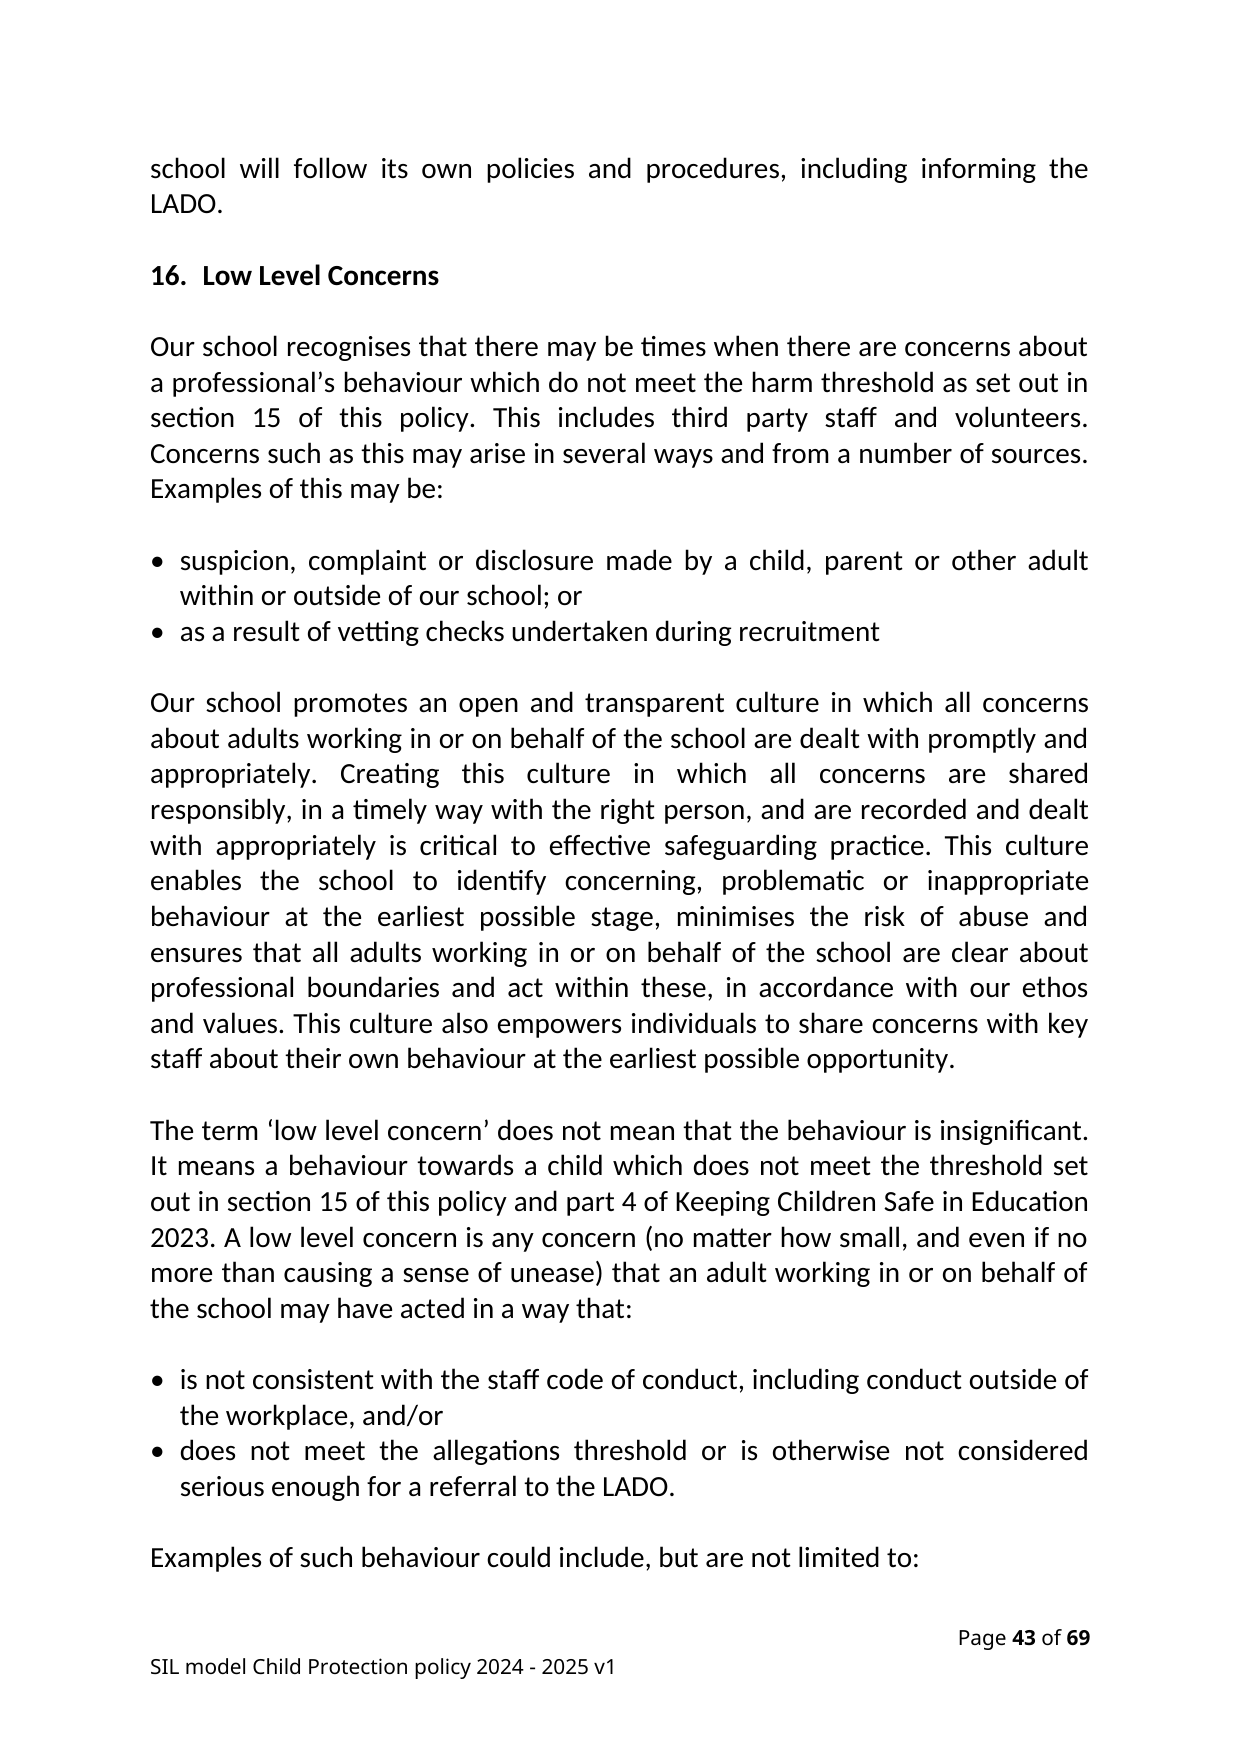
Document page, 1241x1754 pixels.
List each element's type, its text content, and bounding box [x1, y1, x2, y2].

text Our school recognises that there may be times when there are concerns about a professional’s behaviour which do not meet the harm threshold as set out in section 15 of this policy. This includes third party staff and volunteers. Concerns such as this may arise in several ways and from a number of sources. Examples of this may be: [150, 328, 1090, 506]
text The term ‘low level concern’ does not mean that the behaviour is insignificant. It means a behaviour towards a child which does not meet the threshold set out in section 15 of this policy and part 4 of Keeping Children Safe in Education 2023. A low level concern is any concern (no matter how small, and even if no more than causing a sense of unease) that an adult working in or on behalf of the school may have acted in a way that: [150, 1112, 1090, 1326]
list does not meet the allegations threshold or is otherwise not considered serious enough for a referral to the LADO. [150, 1432, 1090, 1504]
text Our school promotes an open and transparent culture in which all concerns about adults working in or on behalf of the school are dealt with promptly and appropriately. Creating this culture in which all concerns are shared responsibly, in a timely way with the right person, and are recorded and dealt with appropriately is critical to effective safeguarding practice. This culture enables the school to identify concerning, problematic or inappropriate behaviour at the earliest possible stage, minimises the risk of abuse and ensures that all adults working in or on behalf of the school are clear about professional boundaries and act within these, in accordance with our ethos and values. This culture also empowers individuals to share concerns with key staff about their own behaviour at the earliest possible opportunity. [150, 684, 1090, 1076]
list is not consistent with the staff code of conduct, including conduct outside of the workplace, and/or [150, 1361, 1090, 1432]
list Low Level Concerns [150, 257, 1090, 292]
text Examples of such behaviour could include, but are not limited to: [150, 1539, 1090, 1575]
list as a result of vetting checks undertaken during recruitment [150, 613, 1090, 649]
list suspicion, complaint or disclosure made by a child, parent or other adult within or outside of our school; or [150, 542, 1090, 613]
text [150, 150, 1090, 221]
